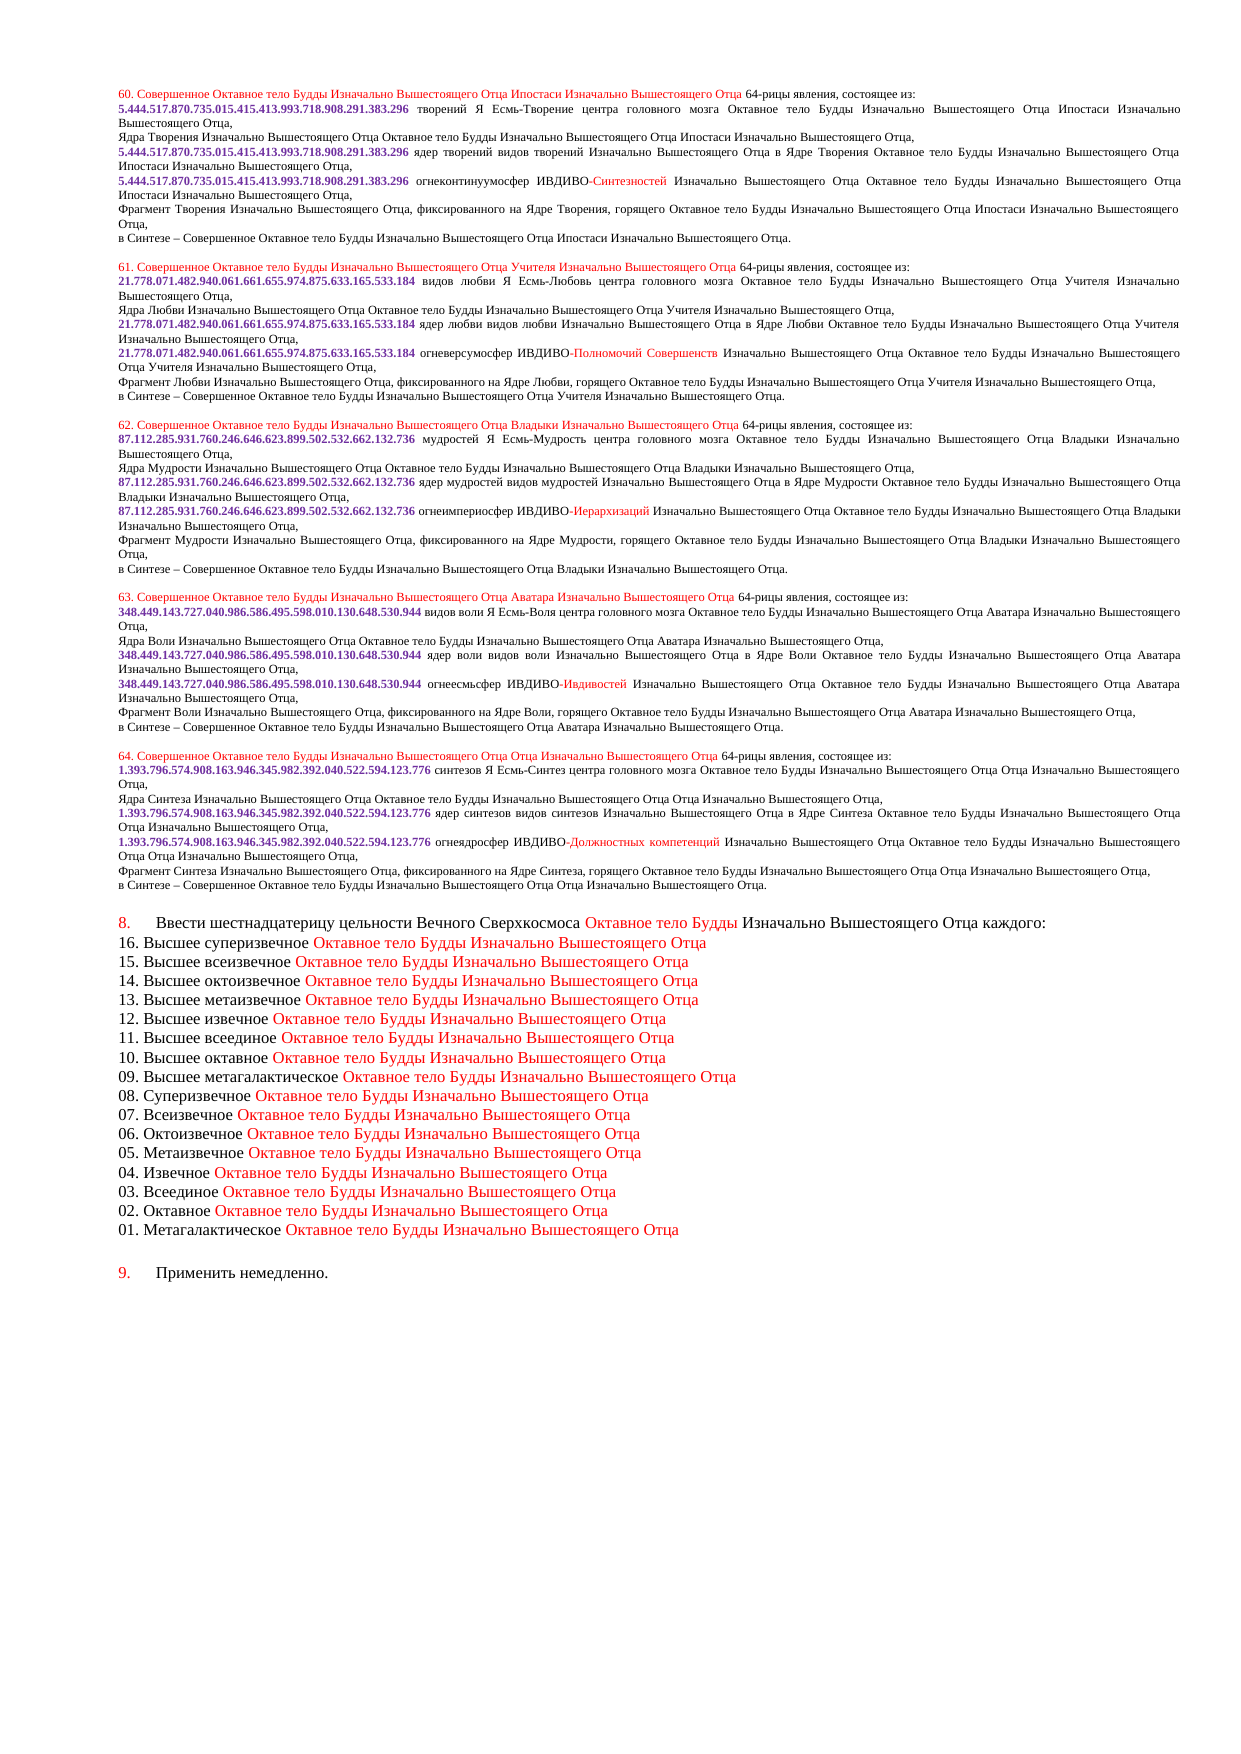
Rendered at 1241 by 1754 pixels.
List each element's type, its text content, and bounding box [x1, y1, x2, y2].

text 15. Высшее всеизвечное Октавное тело Будды Изначально Вышестоящего Отца [118, 952, 1181, 971]
text Фрагмент Синтеза Изначально Вышестоящего Отца, фиксированного на Ядре Синтеза, горящего Октавное тело Будды Изначально Вышестоящего Отца Отца Изначально Вышестоящего Отца, [118, 863, 1181, 878]
text 02. Октавное Октавное тело Будды Изначально Вышестоящего Отца [118, 1201, 1181, 1220]
list Ввести шестнадцатерицу цельности Вечного Сверхкосмоса Октавное тело Будды Изначально Вышестоящего Отца каждого: [118, 913, 1181, 932]
text Фрагмент Воли Изначально Вышестоящего Отца, фиксированного на Ядре Воли, горящего Октавное тело Будды Изначально Вышестоящего Отца Аватара Изначально Вышестоящего Отца, [118, 705, 1181, 719]
text 16. Высшее суперизвечное Октавное тело Будды Изначально Вышестоящего Отца [118, 932, 1181, 952]
text 64. Совершенное Октавное тело Будды Изначально Вышестоящего Отца Отца Изначально Вышестоящего Отца 64-рицы явления, состоящее из: [118, 748, 1181, 763]
text 87.112.285.931.760.246.646.623.899.502.532.662.132.736 мудростей Я Есмь-Мудрость центра головного мозга Октавное тело Будды Изначально Вышестоящего Отца Владыки Изначально Вышестоящего Отца, [118, 432, 1181, 461]
text 08. Суперизвечное Октавное тело Будды Изначально Вышестоящего Отца [118, 1086, 1181, 1105]
text 1.393.796.574.908.163.946.345.982.392.040.522.594.123.776 синтезов Я Есмь-Синтез центра головного мозга Октавное тело Будды Изначально Вышестоящего Отца Отца Изначально Вышестоящего Отца, [118, 763, 1181, 791]
text 5.444.517.870.735.015.415.413.993.718.908.291.383.296 ядер творений видов творений Изначально Вышестоящего Отца в Ядре Творения Октавное тело Будды Изначально Вышестоящего Отца Ипостаси Изначально Вышестоящего Отца, [118, 144, 1181, 173]
text 04. Извечное Октавное тело Будды Изначально Вышестоящего Отца [118, 1162, 1181, 1182]
text Ядра Воли Изначально Вышестоящего Отца Октавное тело Будды Изначально Вышестоящего Отца Аватара Изначально Вышестоящего Отца, [118, 633, 1181, 648]
text 1.393.796.574.908.163.946.345.982.392.040.522.594.123.776 огнеядросфер ИВДИВО-Должностных компетенций Изначально Вышестоящего Отца Октавное тело Будды Изначально Вышестоящего Отца Отца Изначально Вышестоящего Отца, [118, 834, 1181, 863]
text 62. Совершенное Октавное тело Будды Изначально Вышестоящего Отца Владыки Изначально Вышестоящего Отца 64-рицы явления, состоящее из: [118, 418, 1181, 432]
text 21.778.071.482.940.061.661.655.974.875.633.165.533.184 видов любви Я Есмь-Любовь центра головного мозга Октавное тело Будды Изначально Вышестоящего Отца Учителя Изначально Вышестоящего Отца, [118, 274, 1181, 303]
text Ядра Мудрости Изначально Вышестоящего Отца Октавное тело Будды Изначально Вышестоящего Отца Владыки Изначально Вышестоящего Отца, [118, 461, 1181, 475]
text 12. Высшее извечное Октавное тело Будды Изначально Вышестоящего Отца [118, 1009, 1181, 1028]
text 06. Октоизвечное Октавное тело Будды Изначально Вышестоящего Отца [118, 1124, 1181, 1143]
text Фрагмент Любви Изначально Вышестоящего Отца, фиксированного на Ядре Любви, горящего Октавное тело Будды Изначально Вышестоящего Отца Учителя Изначально Вышестоящего Отца, [118, 374, 1181, 389]
text 05. Метаизвечное Октавное тело Будды Изначально Вышестоящего Отца [118, 1143, 1181, 1162]
text 03. Всеединое Октавное тело Будды Изначально Вышестоящего Отца [118, 1182, 1181, 1201]
text в Синтезе – Совершенное Октавное тело Будды Изначально Вышестоящего Отца Учителя Изначально Вышестоящего Отца. [118, 389, 1181, 403]
text 14. Высшее октоизвечное Октавное тело Будды Изначально Вышестоящего Отца [118, 971, 1181, 990]
text 63. Совершенное Октавное тело Будды Изначально Вышестоящего Отца Аватара Изначально Вышестоящего Отца 64-рицы явления, состоящее из: [118, 590, 1181, 604]
text 21.778.071.482.940.061.661.655.974.875.633.165.533.184 ядер любви видов любви Изначально Вышестоящего Отца в Ядре Любви Октавное тело Будды Изначально Вышестоящего Отца Учителя Изначально Вышестоящего Отца, [118, 317, 1181, 346]
text в Синтезе – Совершенное Октавное тело Будды Изначально Вышестоящего Отца Отца Изначально Вышестоящего Отца. [118, 878, 1181, 892]
text 07. Всеизвечное Октавное тело Будды Изначально Вышестоящего Отца [118, 1105, 1181, 1124]
text 60. Совершенное Октавное тело Будды Изначально Вышестоящего Отца Ипостаси Изначально Вышестоящего Отца 64-рицы явления, состоящее из: [118, 87, 1181, 101]
text Ядра Синтеза Изначально Вышестоящего Отца Октавное тело Будды Изначально Вышестоящего Отца Отца Изначально Вышестоящего Отца, [118, 791, 1181, 806]
text Ядра Творения Изначально Вышестоящего Отца Октавное тело Будды Изначально Вышестоящего Отца Ипостаси Изначально Вышестоящего Отца, [118, 130, 1181, 144]
text 348.449.143.727.040.986.586.495.598.010.130.648.530.944 огнеесмьсфер ИВДИВО-Ивдивостей Изначально Вышестоящего Отца Октавное тело Будды Изначально Вышестоящего Отца Аватара Изначально Вышестоящего Отца, [118, 676, 1181, 705]
text 5.444.517.870.735.015.415.413.993.718.908.291.383.296 творений Я Есмь-Творение центра головного мозга Октавное тело Будды Изначально Вышестоящего Отца Ипостаси Изначально Вышестоящего Отца, [118, 101, 1181, 130]
text 348.449.143.727.040.986.586.495.598.010.130.648.530.944 ядер воли видов воли Изначально Вышестоящего Отца в Ядре Воли Октавное тело Будды Изначально Вышестоящего Отца Аватара Изначально Вышестоящего Отца, [118, 648, 1181, 676]
text 1.393.796.574.908.163.946.345.982.392.040.522.594.123.776 ядер синтезов видов синтезов Изначально Вышестоящего Отца в Ядре Синтеза Октавное тело Будды Изначально Вышестоящего Отца Отца Изначально Вышестоящего Отца, [118, 806, 1181, 834]
text 11. Высшее всеединое Октавное тело Будды Изначально Вышестоящего Отца [118, 1028, 1181, 1047]
text 21.778.071.482.940.061.661.655.974.875.633.165.533.184 огневерсумосфер ИВДИВО-Полномочий Совершенств Изначально Вышестоящего Отца Октавное тело Будды Изначально Вышестоящего Отца Учителя Изначально Вышестоящего Отца, [118, 346, 1181, 374]
text Фрагмент Мудрости Изначально Вышестоящего Отца, фиксированного на Ядре Мудрости, горящего Октавное тело Будды Изначально Вышестоящего Отца Владыки Изначально Вышестоящего Отца, [118, 533, 1181, 561]
text Ядра Любви Изначально Вышестоящего Отца Октавное тело Будды Изначально Вышестоящего Отца Учителя Изначально Вышестоящего Отца, [118, 303, 1181, 317]
text в Синтезе – Совершенное Октавное тело Будды Изначально Вышестоящего Отца Ипостаси Изначально Вышестоящего Отца. [118, 231, 1181, 245]
text 13. Высшее метаизвечное Октавное тело Будды Изначально Вышестоящего Отца [118, 990, 1181, 1009]
text 87.112.285.931.760.246.646.623.899.502.532.662.132.736 ядер мудростей видов мудростей Изначально Вышестоящего Отца в Ядре Мудрости Октавное тело Будды Изначально Вышестоящего Отца Владыки Изначально Вышестоящего Отца, [118, 475, 1181, 504]
text 61. Совершенное Октавное тело Будды Изначально Вышестоящего Отца Учителя Изначально Вышестоящего Отца 64-рицы явления, состоящее из: [118, 259, 1181, 274]
text 01. Метагалактическое Октавное тело Будды Изначально Вышестоящего Отца [118, 1220, 1181, 1239]
list Применить немедленно. [118, 1263, 1181, 1282]
text 09. Высшее метагалактическое Октавное тело Будды Изначально Вышестоящего Отца [118, 1067, 1181, 1086]
text 348.449.143.727.040.986.586.495.598.010.130.648.530.944 видов воли Я Есмь-Воля центра головного мозга Октавное тело Будды Изначально Вышестоящего Отца Аватара Изначально Вышестоящего Отца, [118, 604, 1181, 633]
text в Синтезе – Совершенное Октавное тело Будды Изначально Вышестоящего Отца Аватара Изначально Вышестоящего Отца. [118, 719, 1181, 734]
text в Синтезе – Совершенное Октавное тело Будды Изначально Вышестоящего Отца Владыки Изначально Вышестоящего Отца. [118, 561, 1181, 576]
text 87.112.285.931.760.246.646.623.899.502.532.662.132.736 огнеимпериосфер ИВДИВО-Иерархизаций Изначально Вышестоящего Отца Октавное тело Будды Изначально Вышестоящего Отца Владыки Изначально Вышестоящего Отца, [118, 504, 1181, 533]
text 10. Высшее октавное Октавное тело Будды Изначально Вышестоящего Отца [118, 1047, 1181, 1067]
text Фрагмент Творения Изначально Вышестоящего Отца, фиксированного на Ядре Творения, горящего Октавное тело Будды Изначально Вышестоящего Отца Ипостаси Изначально Вышестоящего Отца, [118, 202, 1181, 231]
text 5.444.517.870.735.015.415.413.993.718.908.291.383.296 огнеконтинуумосфер ИВДИВО-Синтезностей Изначально Вышестоящего Отца Октавное тело Будды Изначально Вышестоящего Отца Ипостаси Изначально Вышестоящего Отца, [118, 173, 1181, 202]
